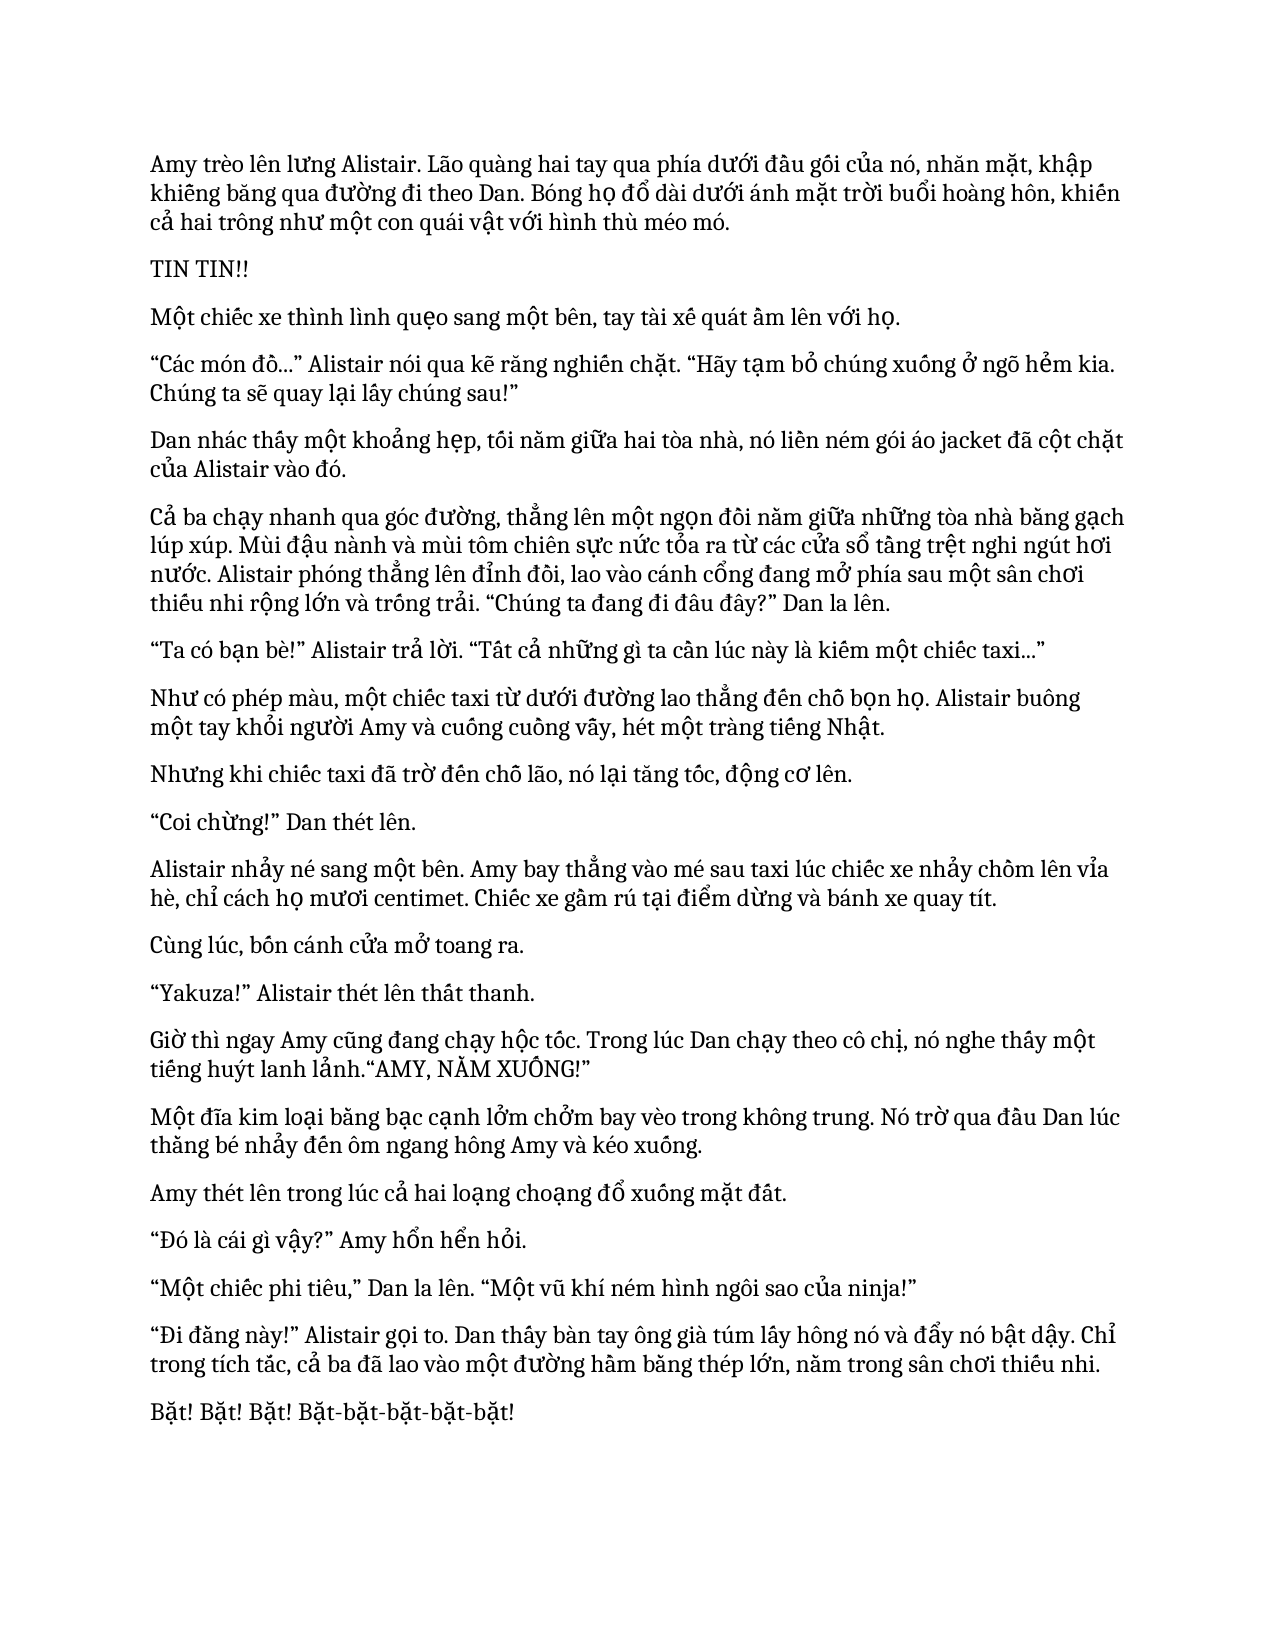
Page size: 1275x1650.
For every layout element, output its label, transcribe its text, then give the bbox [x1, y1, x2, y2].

text “Yakuza!” Alistair thét lên thất thanh. [150, 979, 1125, 1007]
text “Ta có bạn bè!” Alistair trả lời. “Tất cả những gì ta cần lúc này là kiếm một chiếc taxi...” [150, 636, 1125, 665]
text Amy trèo lên lưng Alistair. Lão quàng hai tay qua phía dưới đầu gối của nó, nhăn mặt, khập khiễng băng qua đường đi theo Dan. Bóng họ đổ dài dưới ánh mặt trời buổi hoàng hôn, khiến cả hai trông như một con quái vật với hình thù méo mó. [150, 150, 1125, 236]
text Cả ba chạy nhanh qua góc đường, thẳng lên một ngọn đồi nằm giữa những tòa nhà bằng gạch lúp xúp. Mùi đậu nành và mùi tôm chiên sực nức tỏa ra từ các cửa sổ tầng trệt nghi ngút hơi nước. Alistair phóng thẳng lên đỉnh đồi, lao vào cánh cổng đang mở phía sau một sân chơi thiếu nhi rộng lớn và trống trải. “Chúng ta đang đi đâu đây?” Dan la lên. [150, 502, 1125, 617]
text Amy thét lên trong lúc cả hai loạng choạng đổ xuống mặt đất. [150, 1179, 1125, 1207]
text “Đó là cái gì vậy?” Amy hổn hển hỏi. [150, 1226, 1125, 1255]
text Dan nhác thấy một khoảng hẹp, tối nằm giữa hai tòa nhà, nó liền ném gói áo jacket đã cột chặt của Alistair vào đó. [150, 426, 1125, 484]
text “Các món đồ...” Alistair nói qua kẽ răng nghiến chặt. “Hãy tạm bỏ chúng xuống ở ngõ hẻm kia. Chúng ta sẽ quay lại lấy chúng sau!” [150, 350, 1125, 407]
text Cùng lúc, bốn cánh cửa mở toang ra. [150, 931, 1125, 960]
text Nhưng khi chiếc taxi đã trờ đến chỗ lão, nó lại tăng tốc, động cơ lên. [150, 760, 1125, 789]
text “Đi đằng này!” Alistair gọi to. Dan thấy bàn tay ông già túm lấy hông nó và đẩy nó bật dậy. Chỉ trong tích tắc, cả ba đã lao vào một đường hầm bằng thép lớn, nằm trong sân chơi thiếu nhi. [150, 1321, 1125, 1379]
text TIN TIN!! [150, 255, 1125, 284]
text Alistair nhảy né sang một bên. Amy bay thẳng vào mé sau taxi lúc chiếc xe nhảy chồm lên vỉa hè, chỉ cách họ mươi centimet. Chiếc xe gầm rú tại điểm dừng và bánh xe quay tít. [150, 855, 1125, 912]
text Giờ thì ngay Amy cũng đang chạy hộc tốc. Trong lúc Dan chạy theo cô chị, nó nghe thấy một tiếng huýt lanh lảnh.“AMY, NẰM XUỐNG!” [150, 1026, 1125, 1084]
text Một đĩa kim loại bằng bạc cạnh lởm chởm bay vèo trong không trung. Nó trờ qua đầu Dan lúc thằng bé nhảy đến ôm ngang hông Amy và kéo xuống. [150, 1102, 1125, 1160]
text “Coi chừng!” Dan thét lên. [150, 807, 1125, 836]
text “Một chiếc phi tiêu,” Dan la lên. “Một vũ khí ném hình ngôi sao của ninja!” [150, 1274, 1125, 1302]
text Một chiếc xe thình lình quẹo sang một bên, tay tài xế quát ầm lên với họ. [150, 302, 1125, 331]
text Bặt! Bặt! Bặt! Bặt-bặt-bặt-bặt-bặt! [150, 1397, 1125, 1426]
text Như có phép màu, một chiếc taxi từ dưới đường lao thẳng đến chỗ bọn họ. Alistair buông một tay khỏi người Amy và cuống cuồng vẫy, hét một tràng tiếng Nhật. [150, 684, 1125, 741]
